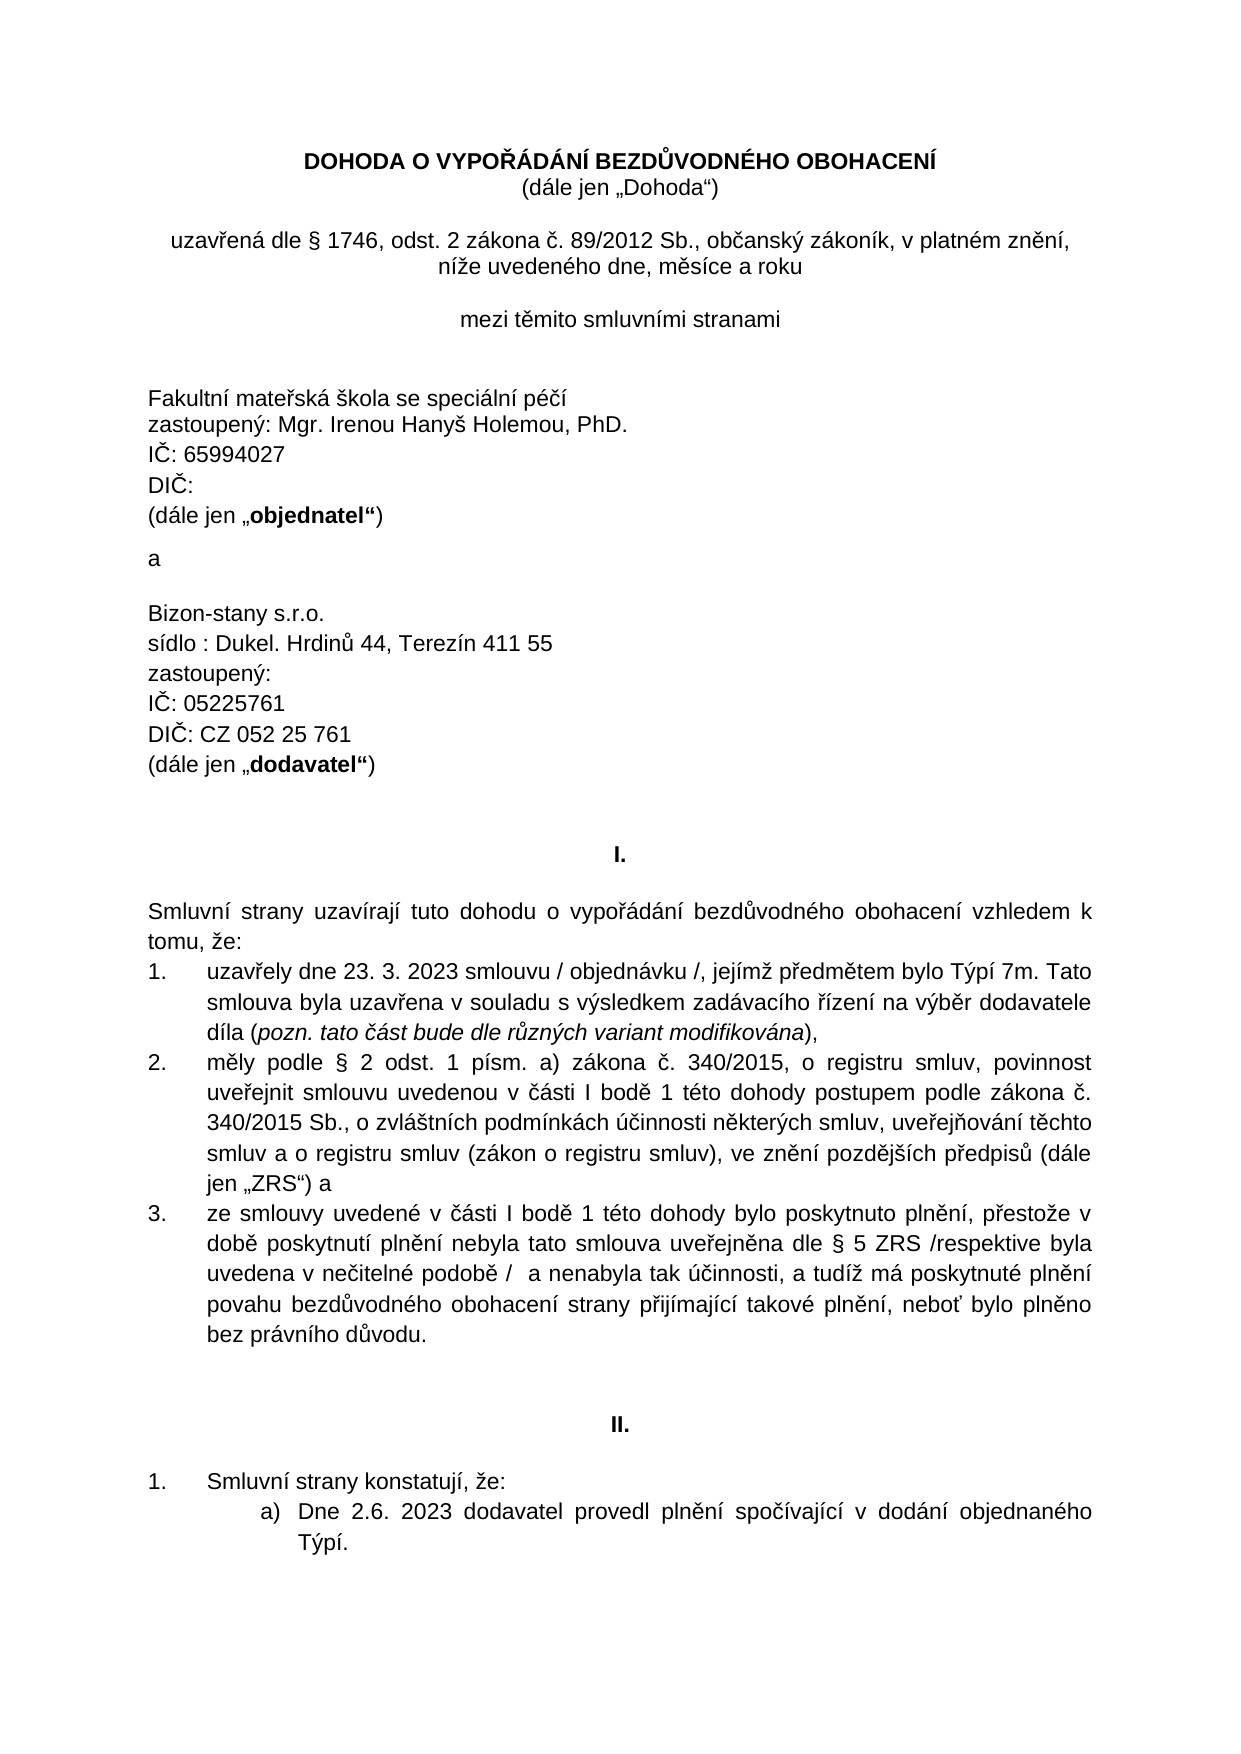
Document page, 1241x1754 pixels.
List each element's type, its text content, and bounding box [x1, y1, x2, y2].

text DIČ: CZ 052 25 761 [148, 721, 1093, 747]
list Dne 2.6. 2023 dodavatel provedl plnění spočívající v dodání objednaného Týpí. [260, 1498, 1093, 1555]
list ze smlouvy uvedené v části I bodě 1 této dohody bylo poskytnuto plnění, přestože v době poskytnutí plnění nebyla tato smlouva uveřejněna dle § 5 ZRS /respektive byla uvedena v nečitelné podobě / a nenabyla tak účinnosti, a tudíž má poskytnuté plnění povahu bezdůvodného obohacení strany přijímající takové plnění, neboť bylo plněno bez právního důvodu. [148, 1200, 1093, 1347]
text IČ: 65994027 [148, 441, 1093, 468]
text II. [148, 1411, 1093, 1438]
text I. [148, 841, 1093, 868]
text (dále jen „dodavatel“) [148, 751, 1093, 777]
text zastoupený: [148, 660, 1093, 686]
text uzavřená dle § 1746, odst. 2 zákona č. 89/2012 Sb., občanský zákoník, v platném znění, [148, 227, 1093, 253]
text zastoupený: Mgr. Irenou Hanyš Holemou, PhD. [148, 411, 1093, 437]
text DIČ: [148, 472, 1093, 498]
text Fakultní mateřská škola se speciální péčí [148, 385, 1093, 411]
text (dále jen „objednatel“) [148, 502, 1093, 528]
list měly podle § 2 odst. 1 písm. a) zákona č. 340/2015, o registru smluv, povinnost uveřejnit smlouvu uvedenou v části I bodě 1 této dohody postupem podle zákona č. 340/2015 Sb., o zvláštních podmínkách účinnosti některých smluv, uveřejňování těchto smluv a o registru smluv (zákon o registru smluv), ve znění pozdějších předpisů (dále jen „ZRS“) a [148, 1049, 1093, 1196]
text sídlo : Dukel. Hrdinů 44, Terezín 411 55 [148, 630, 1093, 656]
list Smluvní strany konstatují, že: [148, 1468, 1093, 1494]
text IČ: 05225761 [148, 690, 1093, 717]
text DOHODA O VYPOŘÁDÁNÍ BEZDŮVODNÉHO OBOHACENÍ [148, 148, 1093, 174]
text níže uvedeného dne, měsíce a roku [148, 253, 1093, 279]
text Bizon-stany s.r.o. [148, 600, 1093, 626]
text Smluvní strany uzavírají tuto dohodu o vypořádání bezdůvodného obohacení vzhledem k tomu, že: [148, 898, 1093, 954]
text mezi těmito smluvními stranami [148, 306, 1093, 332]
text a [148, 544, 1093, 571]
text (dále jen „Dohoda“) [148, 174, 1093, 200]
list uzavřely dne 23. 3. 2023 smlouvu / objednávku /, jejímž předmětem bylo Týpí 7m. Tato smlouva byla uzavřena v souladu s výsledkem zadávacího řízení na výběr dodavatele díla (pozn. tato část bude dle různých variant modifikována), [148, 958, 1093, 1045]
